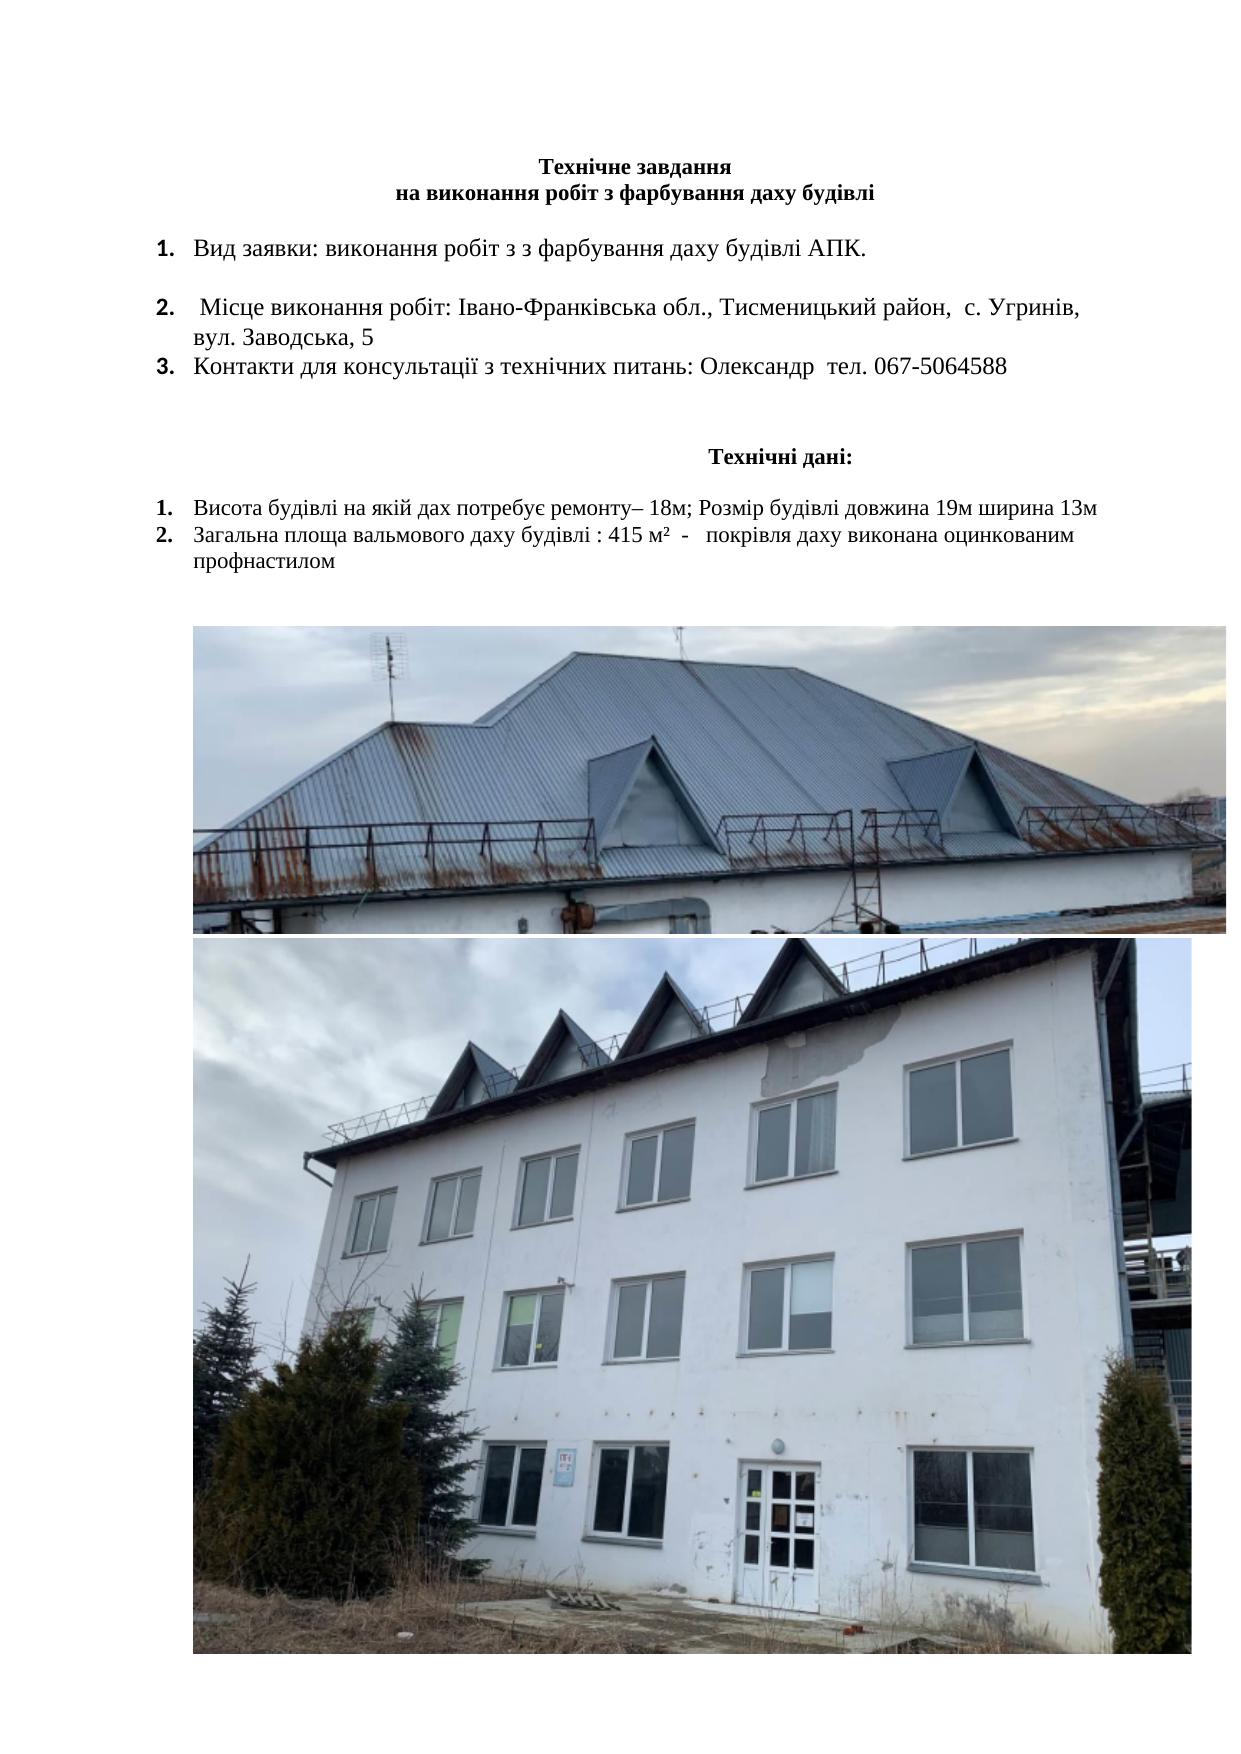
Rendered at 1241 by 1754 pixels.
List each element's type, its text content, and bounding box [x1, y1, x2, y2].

picture [193, 938, 1199, 1654]
list Висота будівлі на якій дах потребує ремонту– 18м; Розмір будівлі довжина 19м ширина 13м [156, 494, 1152, 521]
list Місце виконання робіт: Івано-Франківська обл., Тисменицький район, с. Угринів, [156, 291, 1152, 322]
text Технічне завдання [118, 153, 1152, 179]
text вул. Заводська, 5 [193, 322, 1152, 351]
list Загальна площа вальмового даху будівлі : 415 м² - покрівля даху виконана оцинкованим профнастилом [156, 521, 1152, 573]
text Технічні дані: [708, 443, 1152, 470]
text на виконання робіт з фарбування даху будівлі [118, 179, 1152, 206]
list Вид заявки: виконання робіт з з фарбування даху будівлі АПК. [156, 232, 1152, 262]
picture [193, 626, 1227, 934]
list Контакти для консультації з технічних питань: Олександр тел. 067-5064588 [156, 351, 1152, 381]
